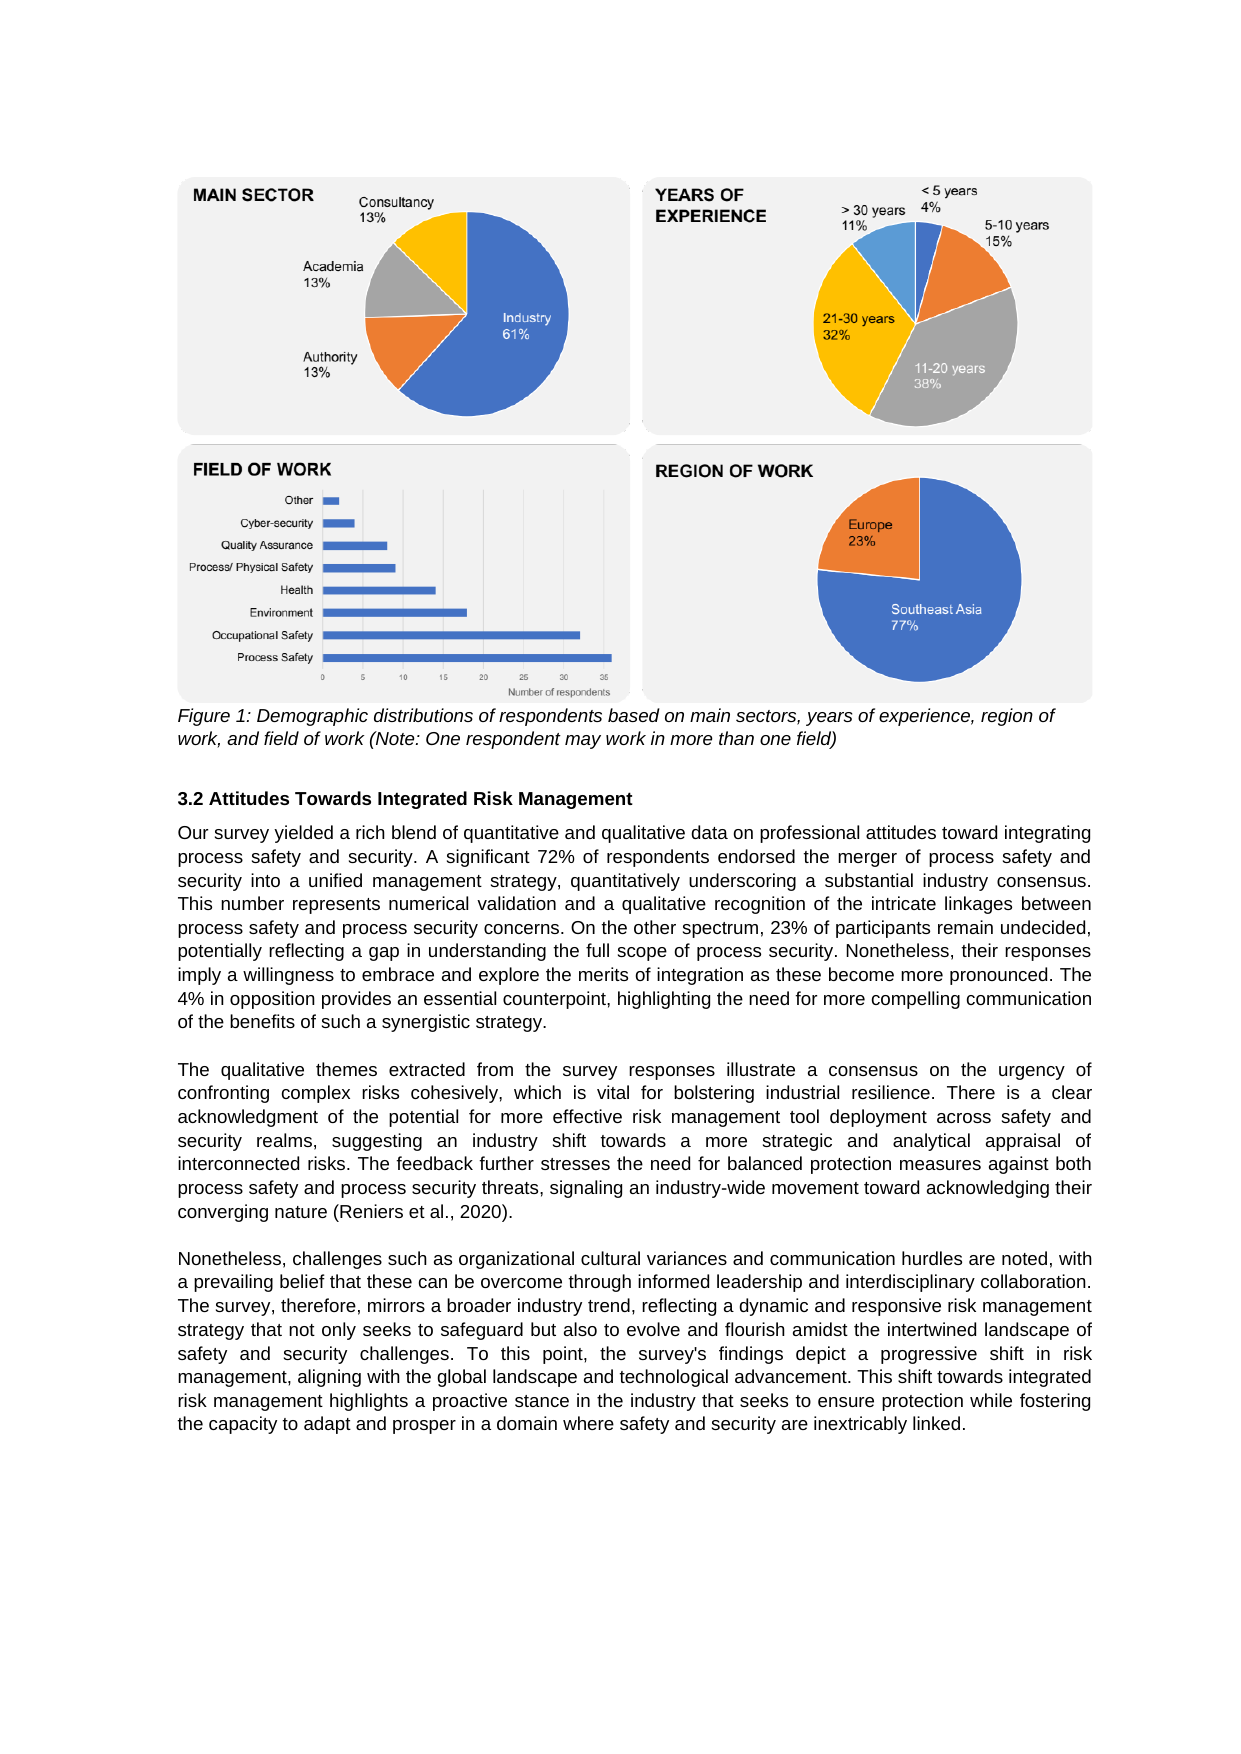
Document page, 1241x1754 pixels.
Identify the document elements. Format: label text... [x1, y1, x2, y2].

text Nonetheless, challenges such as organizational cultural variances and communication hurdles are noted, with a prevailing belief that these can be overcome through informed leadership and interdisciplinary collaboration. The survey, therefore, mirrors a broader industry trend, reflecting a dynamic and responsive risk management strategy that not only seeks to safeguard but also to evolve and flourish amidst the intertwined landscape of safety and security challenges. To this point, the survey's findings depict a progressive shift in risk management, aligning with the global landscape and technological advancement. This shift towards integrated risk management highlights a proactive stance in the industry that seeks to ensure protection while fostering the capacity to adapt and prosper in a domain where safety and security are inextricably linked. [177, 1248, 1092, 1435]
text Our survey yielded a rich blend of quantitative and qualitative data on professional attitudes toward integrating process safety and security. A significant 72% of respondents endorsed the merger of process safety and security into a unified management strategy, quantitatively underscoring a substantial industry consensus. This number represents numerical validation and a qualitative recognition of the intricate linkages between process safety and process security concerns. On the other spectrum, 23% of participants remain undecided, potentially reflecting a gap in understanding the full scope of process security. Nonetheless, their responses imply a willingness to embrace and explore the merits of integration as these become more pronounced. The 4% in opposition provides an essential counterpoint, highlighting the need for more compelling communication of the benefits of such a synergistic strategy. [177, 822, 1092, 1033]
subtitle Attitudes Towards Integrated Risk Management [177, 788, 1092, 809]
text The qualitative themes extracted from the survey responses illustrate a consensus on the urgency of confronting complex risks cohesively, which is vital for bolstering industrial resilience. There is a clear acknowledgment of the potential for more effective risk management tool deployment across safety and security realms, suggesting an industry shift towards a more strategic and analytical appraisal of interconnected risks. The feedback further stresses the need for balanced protection measures against both process safety and process security threats, signaling an industry-wide movement toward acknowledging their converging nature . [177, 1058, 1092, 1222]
text Figure 1: Demographic distributions of respondents based on main sectors, years of experience, region of work, and field of work (Note: One respondent may work in more than one field) [177, 704, 1092, 750]
